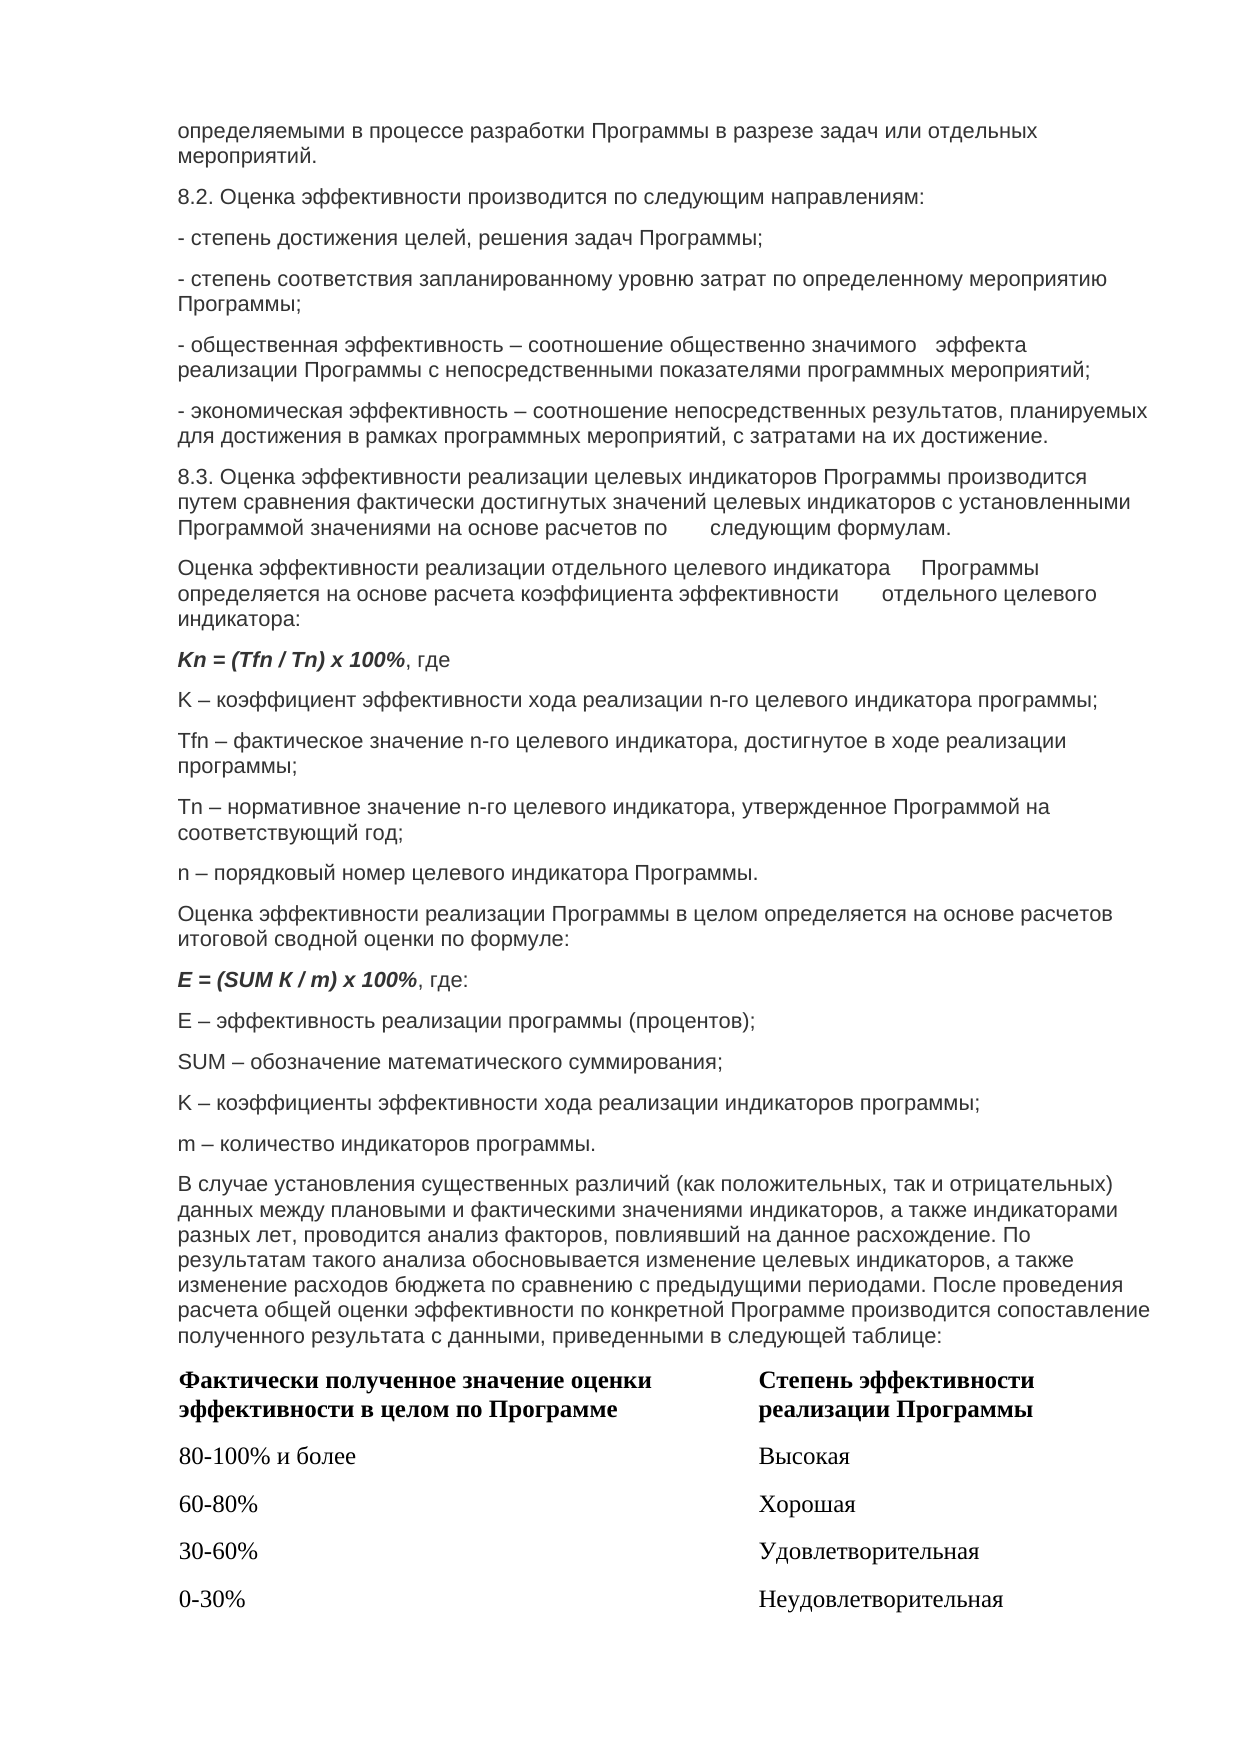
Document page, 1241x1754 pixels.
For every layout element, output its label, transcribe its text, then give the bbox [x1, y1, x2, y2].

text n – порядковый номер целевого индикатора Программы. [177, 860, 1152, 885]
text K – коэффициенты эффективности хода реализации индикаторов программы; [177, 1089, 1152, 1115]
text Оценка эффективности реализации Программы в целом определяется на основе расчетов итоговой сводной оценки по формуле: [177, 901, 1152, 951]
text 8.2. Оценка эффективности производится по следующим направлениям: [177, 184, 1152, 209]
text m – количество индикаторов программы. [177, 1130, 1152, 1156]
table_cell 30-60% [177, 1535, 757, 1582]
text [177, 118, 1152, 168]
table_cell Хорошая [757, 1487, 1152, 1534]
text 8.3. Оценка эффективности реализации целевых индикаторов Программы производится путем сравнения фактически достигнутых значений целевых индикаторов с установленными Программой значениями на основе расчетов по следующим формулам. [177, 464, 1152, 539]
text - общественная эффективность – соотношение общественно значимого эффекта реализации Программы с непосредственными показателями программных мероприятий; [177, 332, 1152, 382]
table_cell Удовлетворительная [757, 1535, 1152, 1582]
table_cell Высокая [757, 1440, 1152, 1487]
text - степень достижения целей, решения задач Программы; [177, 225, 1152, 250]
table_cell Неудовлетворительная [757, 1582, 1152, 1629]
text Kn = (Tfn / Tn) x 100%, где [177, 646, 1152, 672]
text Оценка эффективности реализации отдельного целевого индикатора Программы определяется на основе расчета коэффициента эффективности отдельного целевого индикатора: [177, 555, 1152, 631]
table_cell 80-100% и более [177, 1440, 757, 1487]
text K – коэффициент эффективности хода реализации n-го целевого индикатора программы; [177, 687, 1152, 712]
text Tfn – фактическое значение n-го целевого индикатора, достигнутое в ходе реализации программы; [177, 728, 1152, 778]
table_cell 0-30% [177, 1582, 757, 1629]
text Tn – нормативное значение n-го целевого индикатора, утвержденное Программой на соответствующий год; [177, 794, 1152, 844]
table_header Фактически полученное значение оценки эффективности в целом по Программе [177, 1363, 757, 1439]
text В случае установления существенных различий (как положительных, так и отрицательных) данных между плановыми и фактическими значениями индикаторов, а также индикаторами разных лет, проводится анализ факторов, повлиявший на данное расхождение. По результатам такого анализа обосновывается изменение целевых индикаторов, а также изменение расходов бюджета по сравнению с предыдущими периодами. После проведения расчета общей оценки эффективности по конкретной Программе производится сопоставление полученного результата с данными, приведенными в следующей таблице: [177, 1171, 1152, 1348]
text - экономическая эффективность – соотношение непосредственных результатов, планируемых для достижения в рамках программных мероприятий, с затратами на их достижение. [177, 398, 1152, 448]
text E = (SUM К / m) x 100%, где: [177, 967, 1152, 992]
text SUM – обозначение математического суммирования; [177, 1049, 1152, 1074]
text - степень соответствия запланированному уровню затрат по определенному мероприятию Программы; [177, 266, 1152, 316]
text E – эффективность реализации программы (процентов); [177, 1008, 1152, 1033]
table_header Степень эффективности реализации Программы [757, 1363, 1152, 1439]
table_cell 60-80% [177, 1487, 757, 1534]
